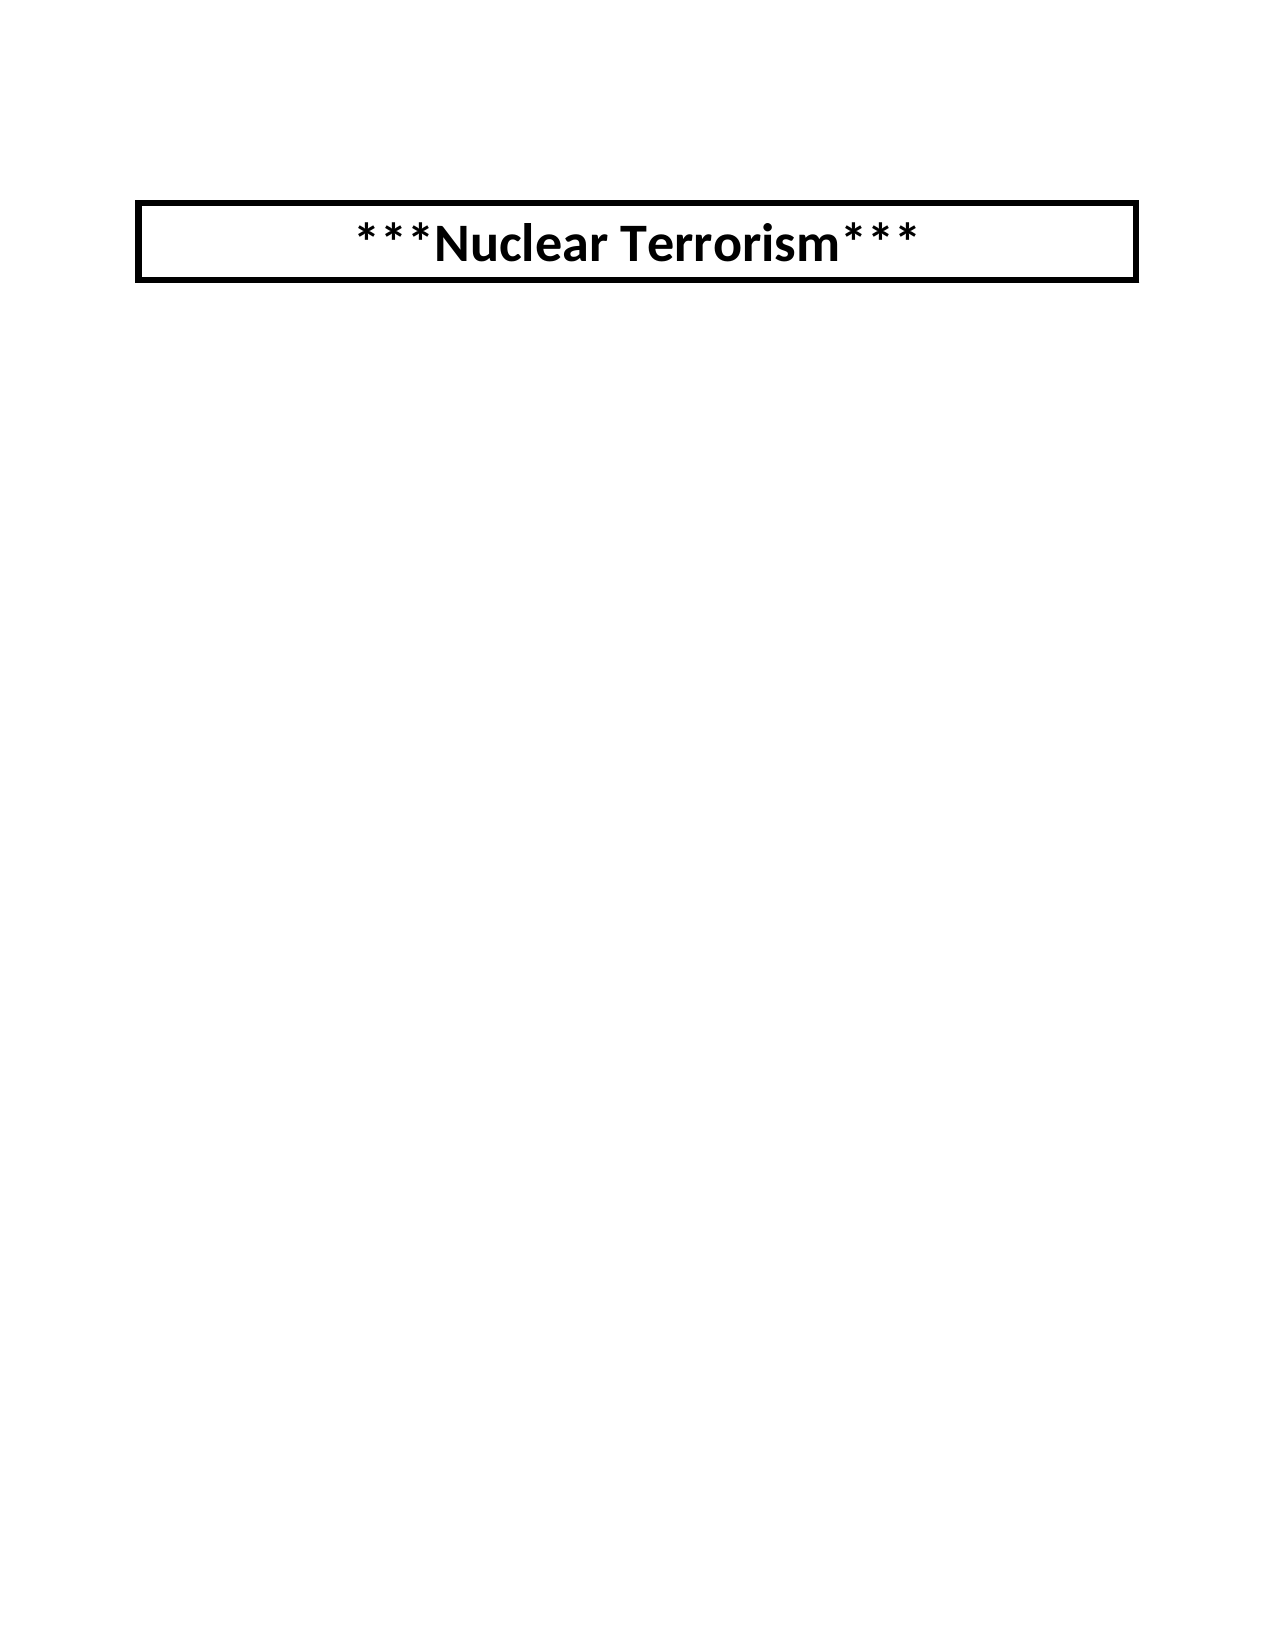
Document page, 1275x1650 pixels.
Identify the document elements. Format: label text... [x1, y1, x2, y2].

text ***Nuclear Terrorism*** [142, 206, 1133, 277]
